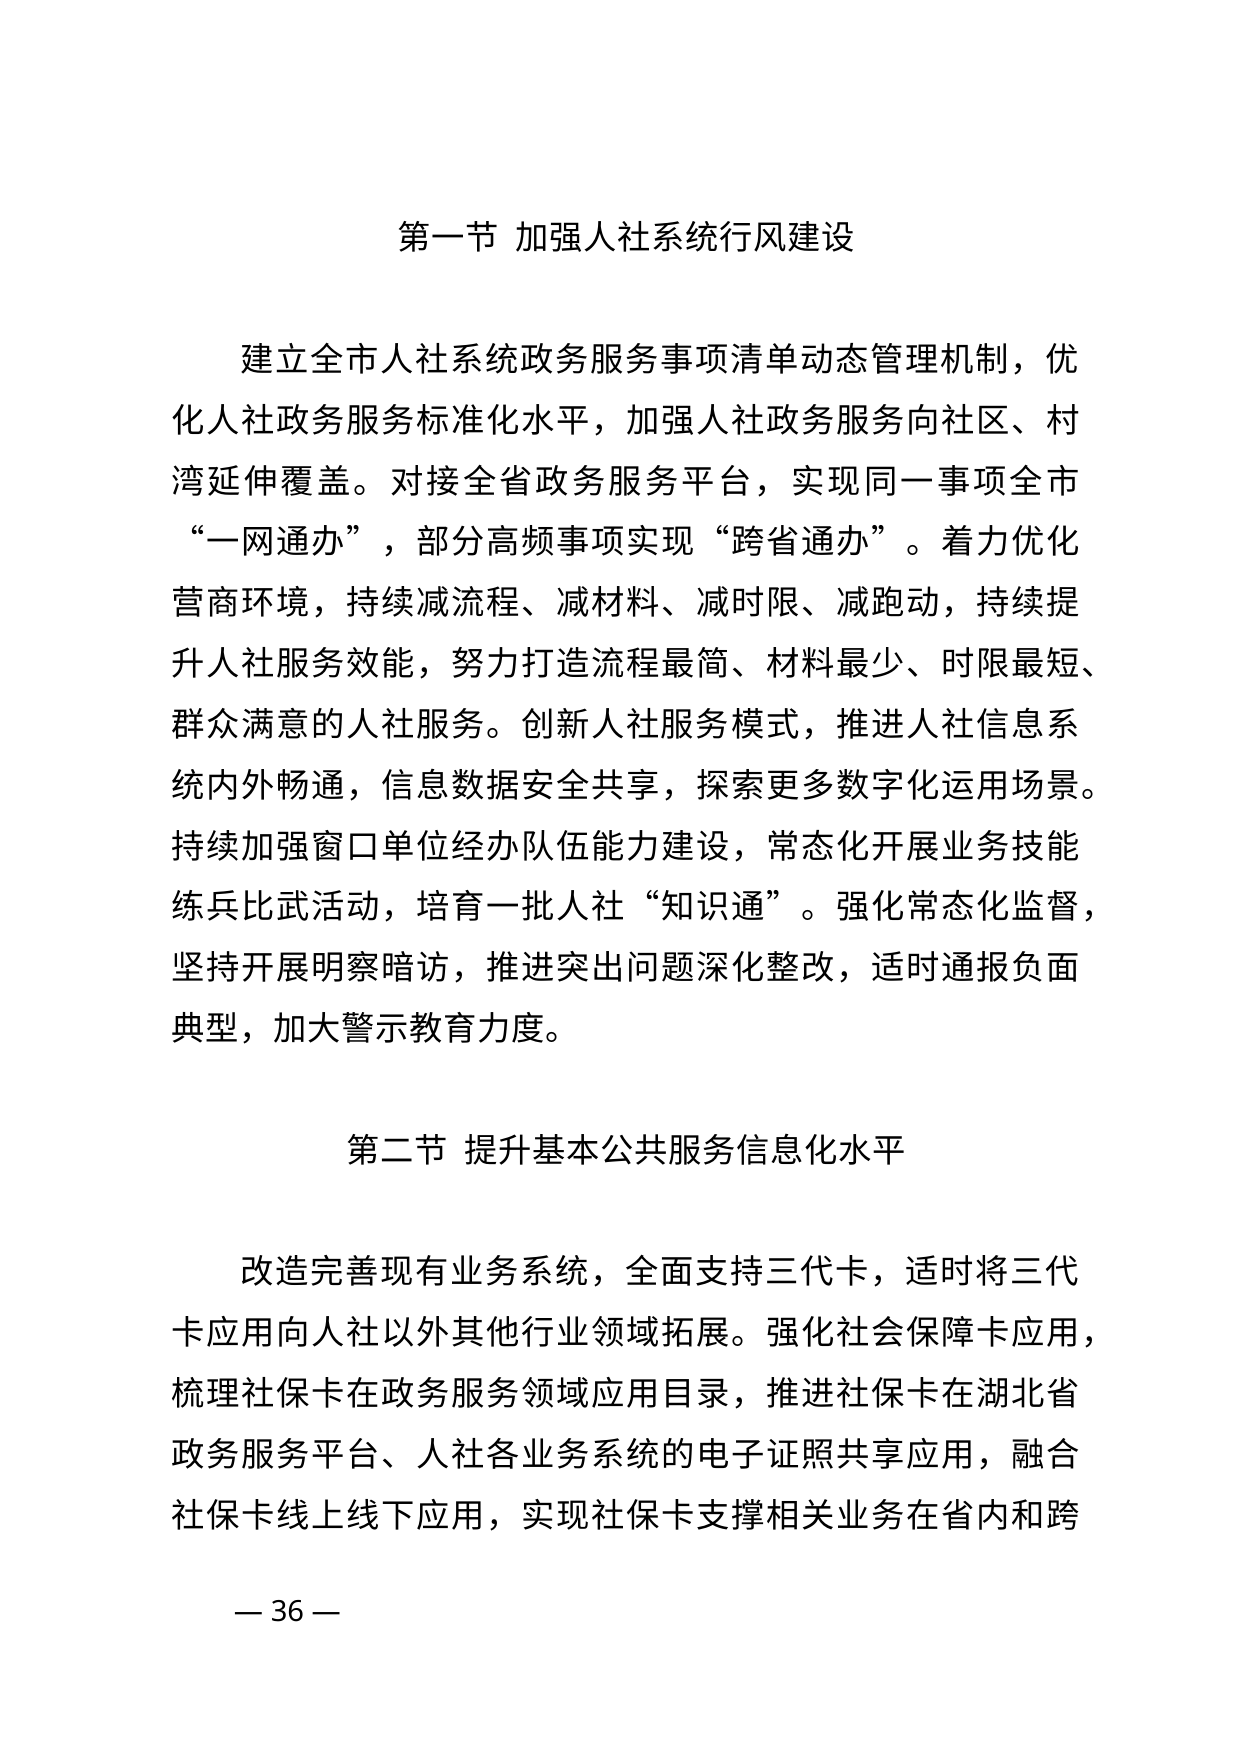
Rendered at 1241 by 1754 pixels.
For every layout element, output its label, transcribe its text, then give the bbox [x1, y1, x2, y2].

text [171, 1239, 1081, 1543]
text 第二节 提升基本公共服务信息化水平 [171, 1117, 1081, 1178]
text 建立全市人社系统政务服务事项清单动态管理机制，优化人社政务服务标准化水平，加强人社政务服务向社区、村湾延伸覆盖。对接全省政务服务平台，实现同一事项全市“一网通办”，部分高频事项实现“跨省通办”。着力优化营商环境，持续减流程、减材料、减时限、减跑动，持续提升人社服务效能，努力打造流程最简、材料最少、时限最短、群众满意的人社服务。创新人社服务模式，推进人社信息系统内外畅通，信息数据安全共享，探索更多数字化运用场景。持续加强窗口单位经办队伍能力建设，常态化开展业务技能练兵比武活动，培育一批人社“知识通”。强化常态化监督，坚持开展明察暗访，推进突出问题深化整改，适时通报负面典型，加大警示教育力度。 [171, 326, 1081, 1056]
text 第一节 加强人社系统行风建设 [171, 205, 1081, 266]
